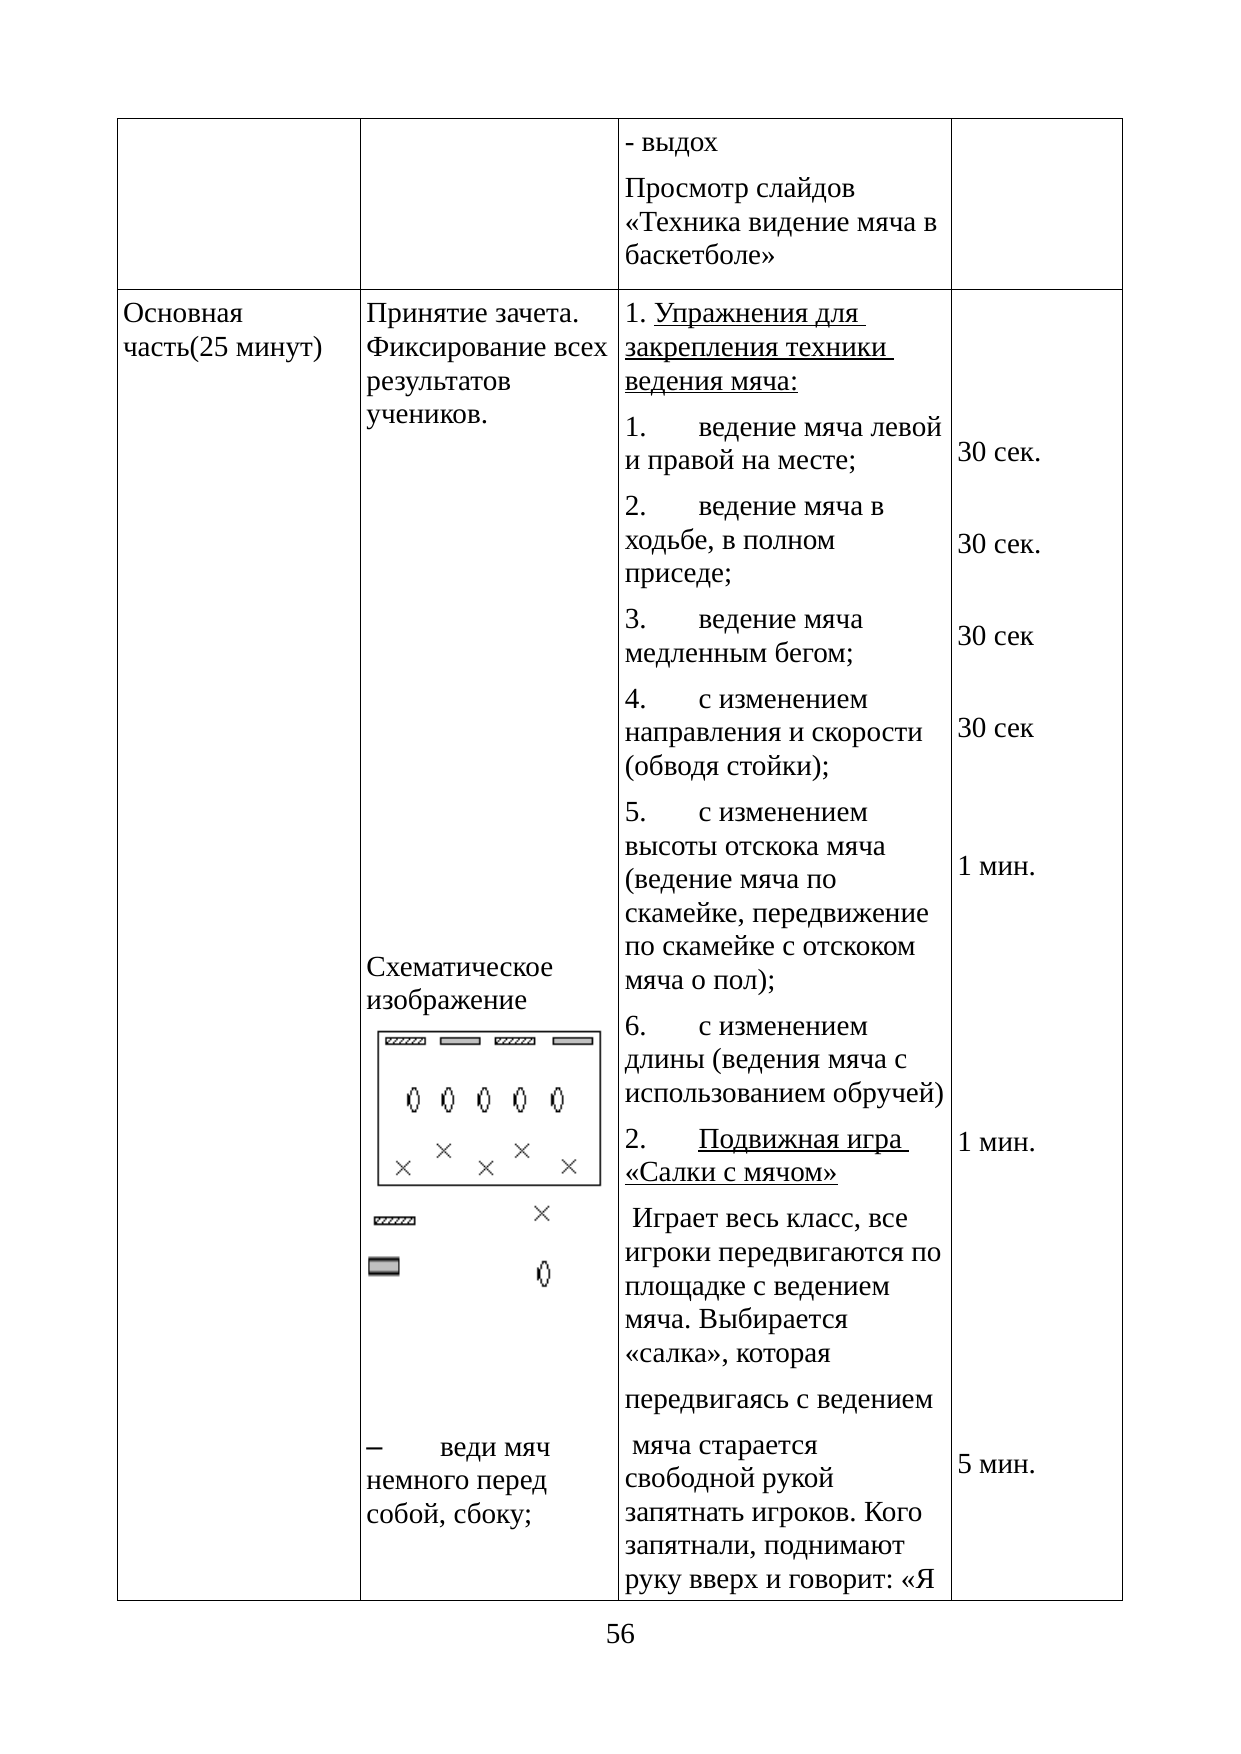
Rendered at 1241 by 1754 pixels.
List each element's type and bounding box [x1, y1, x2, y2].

table_cell [952, 290, 1122, 1600]
picture [366, 1255, 402, 1284]
table_cell [118, 119, 360, 289]
picture [371, 1215, 418, 1229]
table_cell [619, 119, 951, 289]
picture [373, 1028, 606, 1191]
table_cell [361, 119, 618, 289]
table_cell [619, 290, 951, 1600]
table_cell [952, 119, 1122, 289]
table_cell [361, 290, 618, 1600]
table_cell [118, 290, 360, 1600]
picture [531, 1258, 560, 1292]
picture [530, 1204, 556, 1226]
